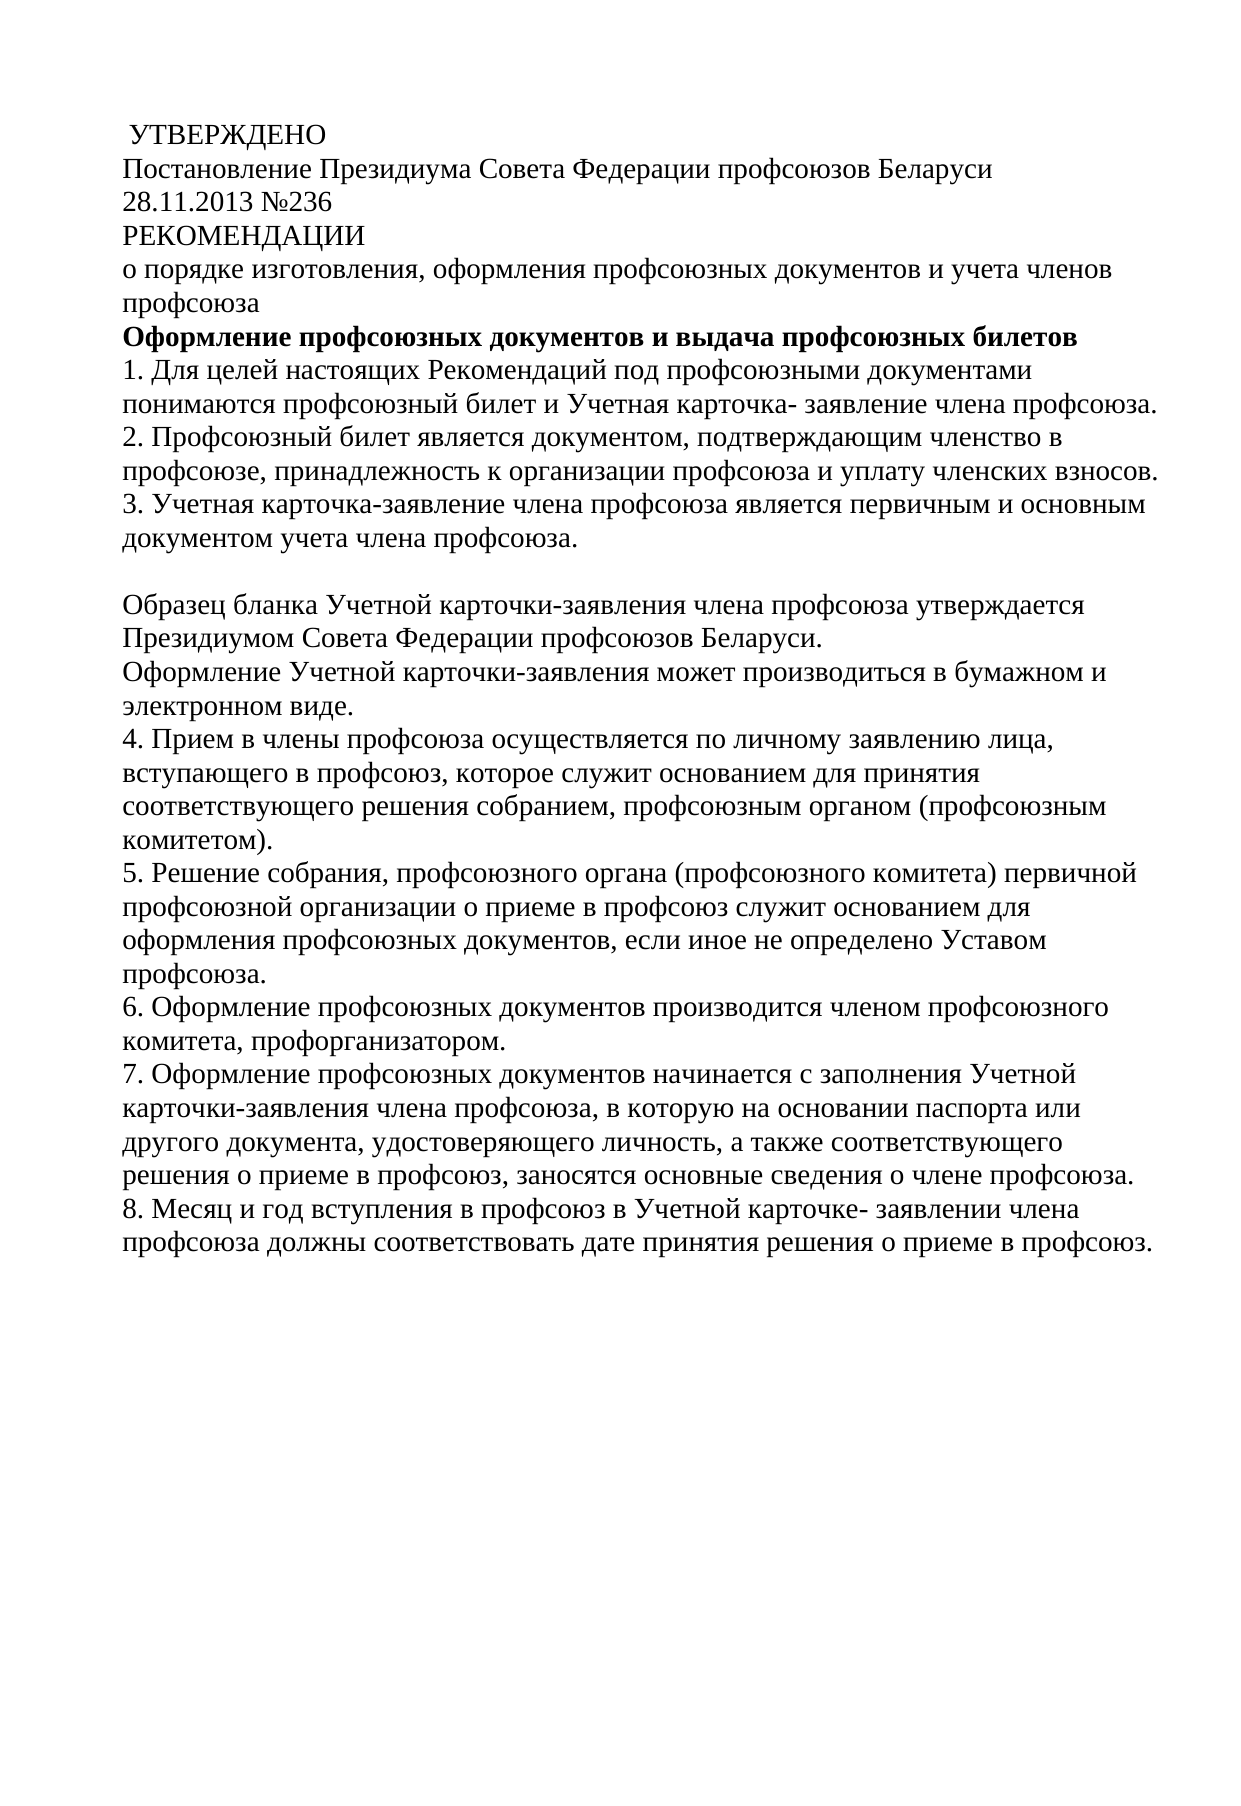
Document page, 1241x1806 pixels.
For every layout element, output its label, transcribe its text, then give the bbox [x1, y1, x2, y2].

text 4. Прием в члены профсоюза осуществляется по личному заявлению лица, вступающего в профсоюз, которое служит основанием для принятия соответствующего решения собранием, профсоюзным органом (профсоюзным комитетом). [122, 721, 1160, 855]
text 28.11.2013 №236 [122, 184, 1160, 218]
text о порядке изготовления, оформления профсоюзных документов и учета членов профсоюза [122, 252, 1160, 319]
text 2. Профсоюзный билет является документом, подтверждающим членство в профсоюзе, принадлежность к организации профсоюза и уплату членских взносов. [122, 419, 1160, 486]
text Оформление Учетной карточки-заявления может производиться в бумажном и электронном виде. [122, 654, 1160, 721]
text РЕКОМЕНДАЦИИ [122, 218, 1160, 252]
text Постановление Президиума Совета Федерации профсоюзов Беларуси [122, 151, 1160, 184]
text 5. Решение собрания, профсоюзного органа (профсоюзного комитета) первичной профсоюзной организации о приеме в профсоюз служит основанием для оформления профсоюзных документов, если иное не определено Уставом профсоюза. [122, 855, 1160, 989]
text 8. Месяц и год вступления в профсоюз в Учетной карточке- заявлении члена профсоюза должны соответствовать дате принятия решения о приеме в профсоюз. [122, 1191, 1160, 1258]
text УТВЕРЖДЕНО [122, 117, 1160, 151]
text 6. Оформление профсоюзных документов производится членом профсоюзного комитета, профорганизатором. [122, 989, 1160, 1057]
text 3. Учетная карточка-заявление члена профсоюза является первичным и основным документом учета члена профсоюза. [122, 486, 1160, 553]
text Образец бланка Учетной карточки-заявления члена профсоюза утверждается Президиумом Совета Федерации профсоюзов Беларуси. [122, 587, 1160, 654]
text Оформление профсоюзных документов и выдача профсоюзных билетов [122, 319, 1160, 352]
text 7. Оформление профсоюзных документов начинается с заполнения Учетной карточки-заявления члена профсоюза, в которую на основании паспорта или другого документа, удостоверяющего личность, а также соответствующего решения о приеме в профсоюз, заносятся основные сведения о члене профсоюза. [122, 1057, 1160, 1191]
text 1. Для целей настоящих Рекомендаций под профсоюзными документами понимаются профсоюзный билет и Учетная карточка- заявление члена профсоюза. [122, 352, 1160, 419]
